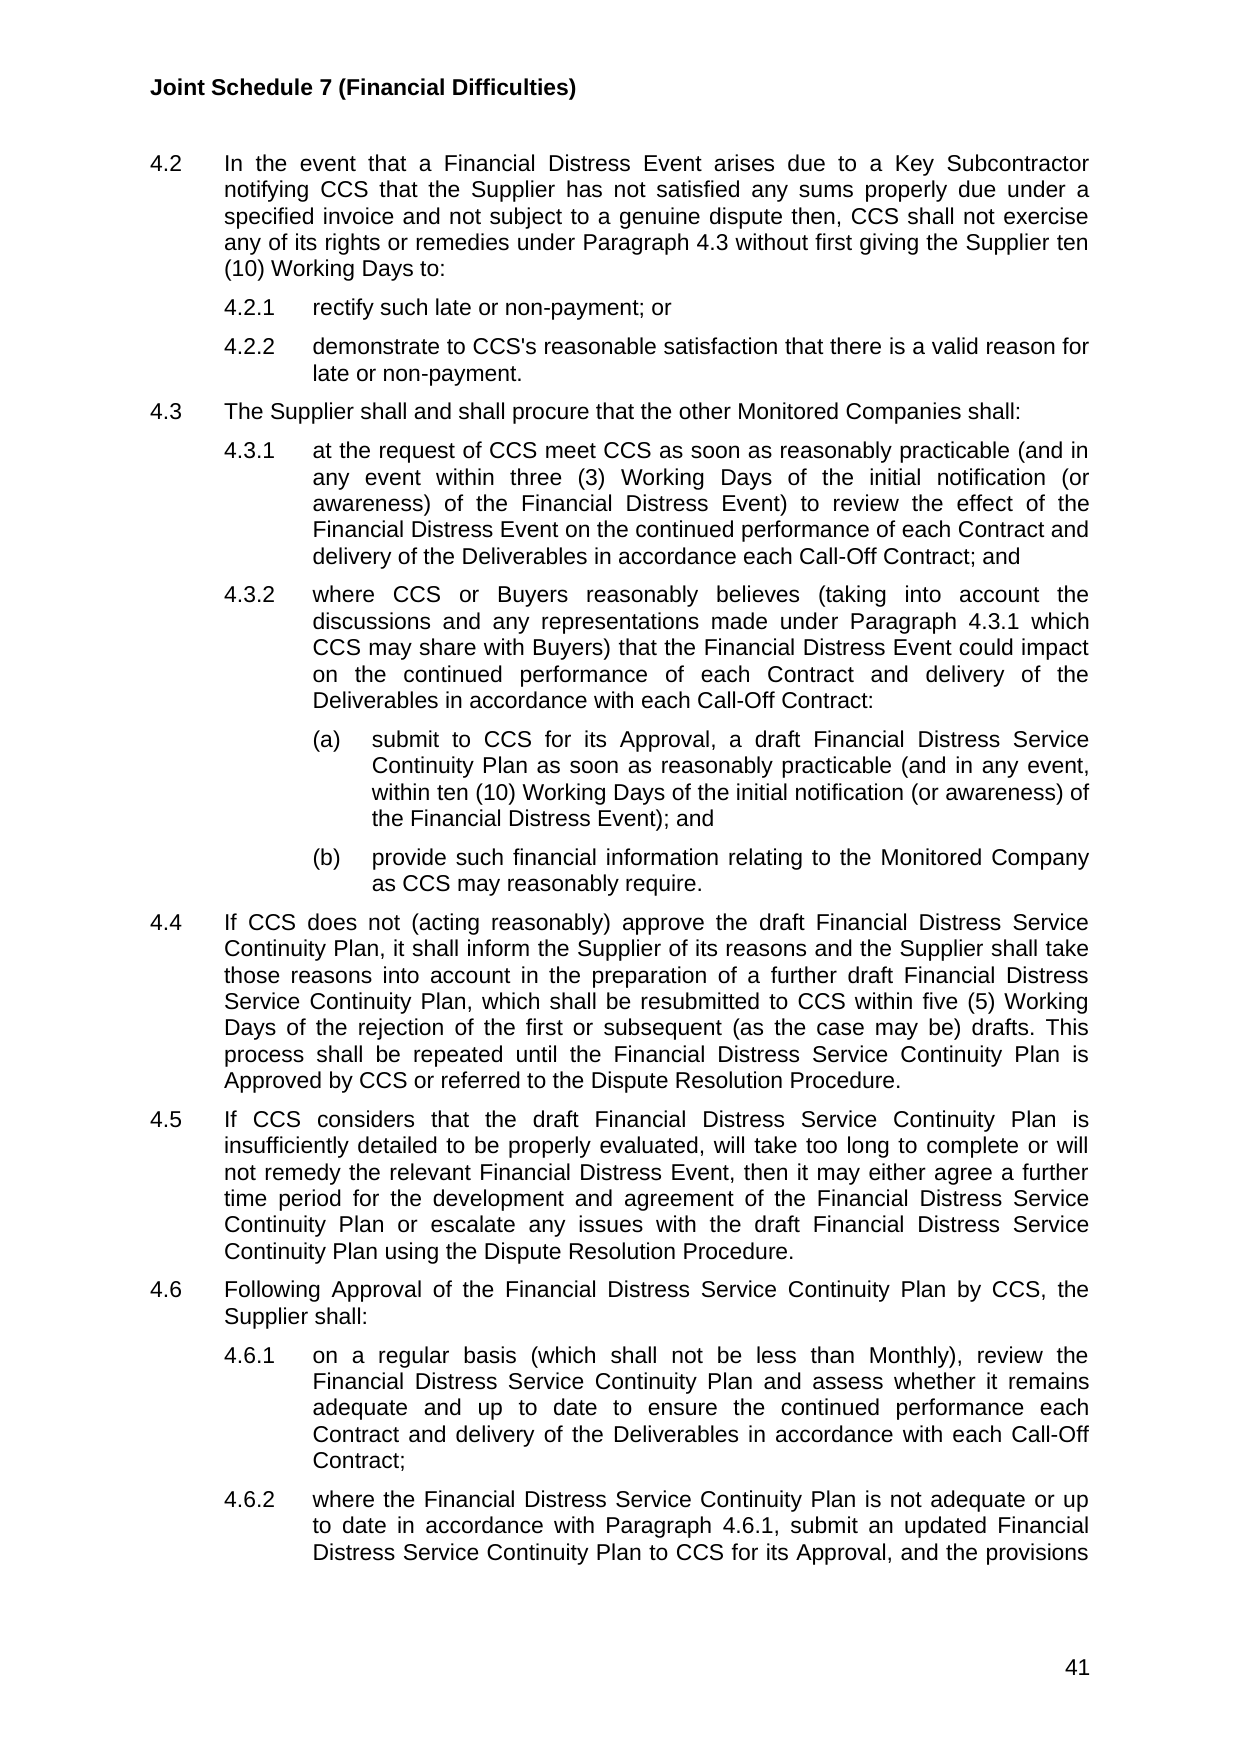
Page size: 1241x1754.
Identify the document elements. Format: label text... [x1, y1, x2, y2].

list In the event that a Financial Distress Event arises due to a Key Subcontractor notifying CCS that the Supplier has not satisfied any sums properly due under a specified invoice and not subject to a genuine dispute then, CCS shall not exercise any of its rights or remedies under Paragraph 4.3 without first giving the Supplier ten (10) Working Days to: [150, 150, 1090, 282]
list on a regular basis (which shall not be less than Monthly), review the Financial Distress Service Continuity Plan and assess whether it remains adequate and up to date to ensure the continued performance each Contract and delivery of the Deliverables in accordance with each Call-Off Contract; [224, 1342, 1090, 1473]
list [224, 1486, 1090, 1565]
list The Supplier shall and shall procure that the other Monitored Companies shall: [150, 398, 1090, 425]
list demonstrate to CCS's reasonable satisfaction that there is a valid reason for late or non-payment. [224, 333, 1090, 386]
list Following Approval of the Financial Distress Service Continuity Plan by CCS, the Supplier shall: [150, 1276, 1090, 1329]
list at the request of CCS meet CCS as soon as reasonably practicable (and in any event within three (3) Working Days of the initial notification (or awareness) of the Financial Distress Event) to review the effect of the Financial Distress Event on the continued performance of each Contract and delivery of the Deliverables in accordance each Call-Off Contract; and [224, 437, 1090, 569]
list rectify such late or non-payment; or [224, 294, 1090, 321]
list submit to CCS for its Approval, a draft Financial Distress Service Continuity Plan as soon as reasonably practicable (and in any event, within ten (10) Working Days of the initial notification (or awareness) of the Financial Distress Event); and [312, 726, 1090, 831]
list where CCS or Buyers reasonably believes (taking into account the discussions and any representations made under Paragraph 4.3.1 which CCS may share with Buyers) that the Financial Distress Event could impact on the continued performance of each Contract and delivery of the Deliverables in accordance with each Call-Off Contract: [224, 581, 1090, 713]
list If CCS does not (acting reasonably) approve the draft Financial Distress Service Continuity Plan, it shall inform the Supplier of its reasons and the Supplier shall take those reasons into account in the preparation of a further draft Financial Distress Service Continuity Plan, which shall be resubmitted to CCS within five (5) Working Days of the rejection of the first or subsequent (as the case may be) drafts. This process shall be repeated until the Financial Distress Service Continuity Plan is Approved by CCS or referred to the Dispute Resolution Procedure. [150, 909, 1090, 1093]
list If CCS considers that the draft Financial Distress Service Continuity Plan is insufficiently detailed to be properly evaluated, will take too long to complete or will not remedy the relevant Financial Distress Event, then it may either agree a further time period for the development and agreement of the Financial Distress Service Continuity Plan or escalate any issues with the draft Financial Distress Service Continuity Plan using the Dispute Resolution Procedure. [150, 1106, 1090, 1264]
list provide such financial information relating to the Monitored Company as CCS may reasonably require. [312, 844, 1090, 896]
